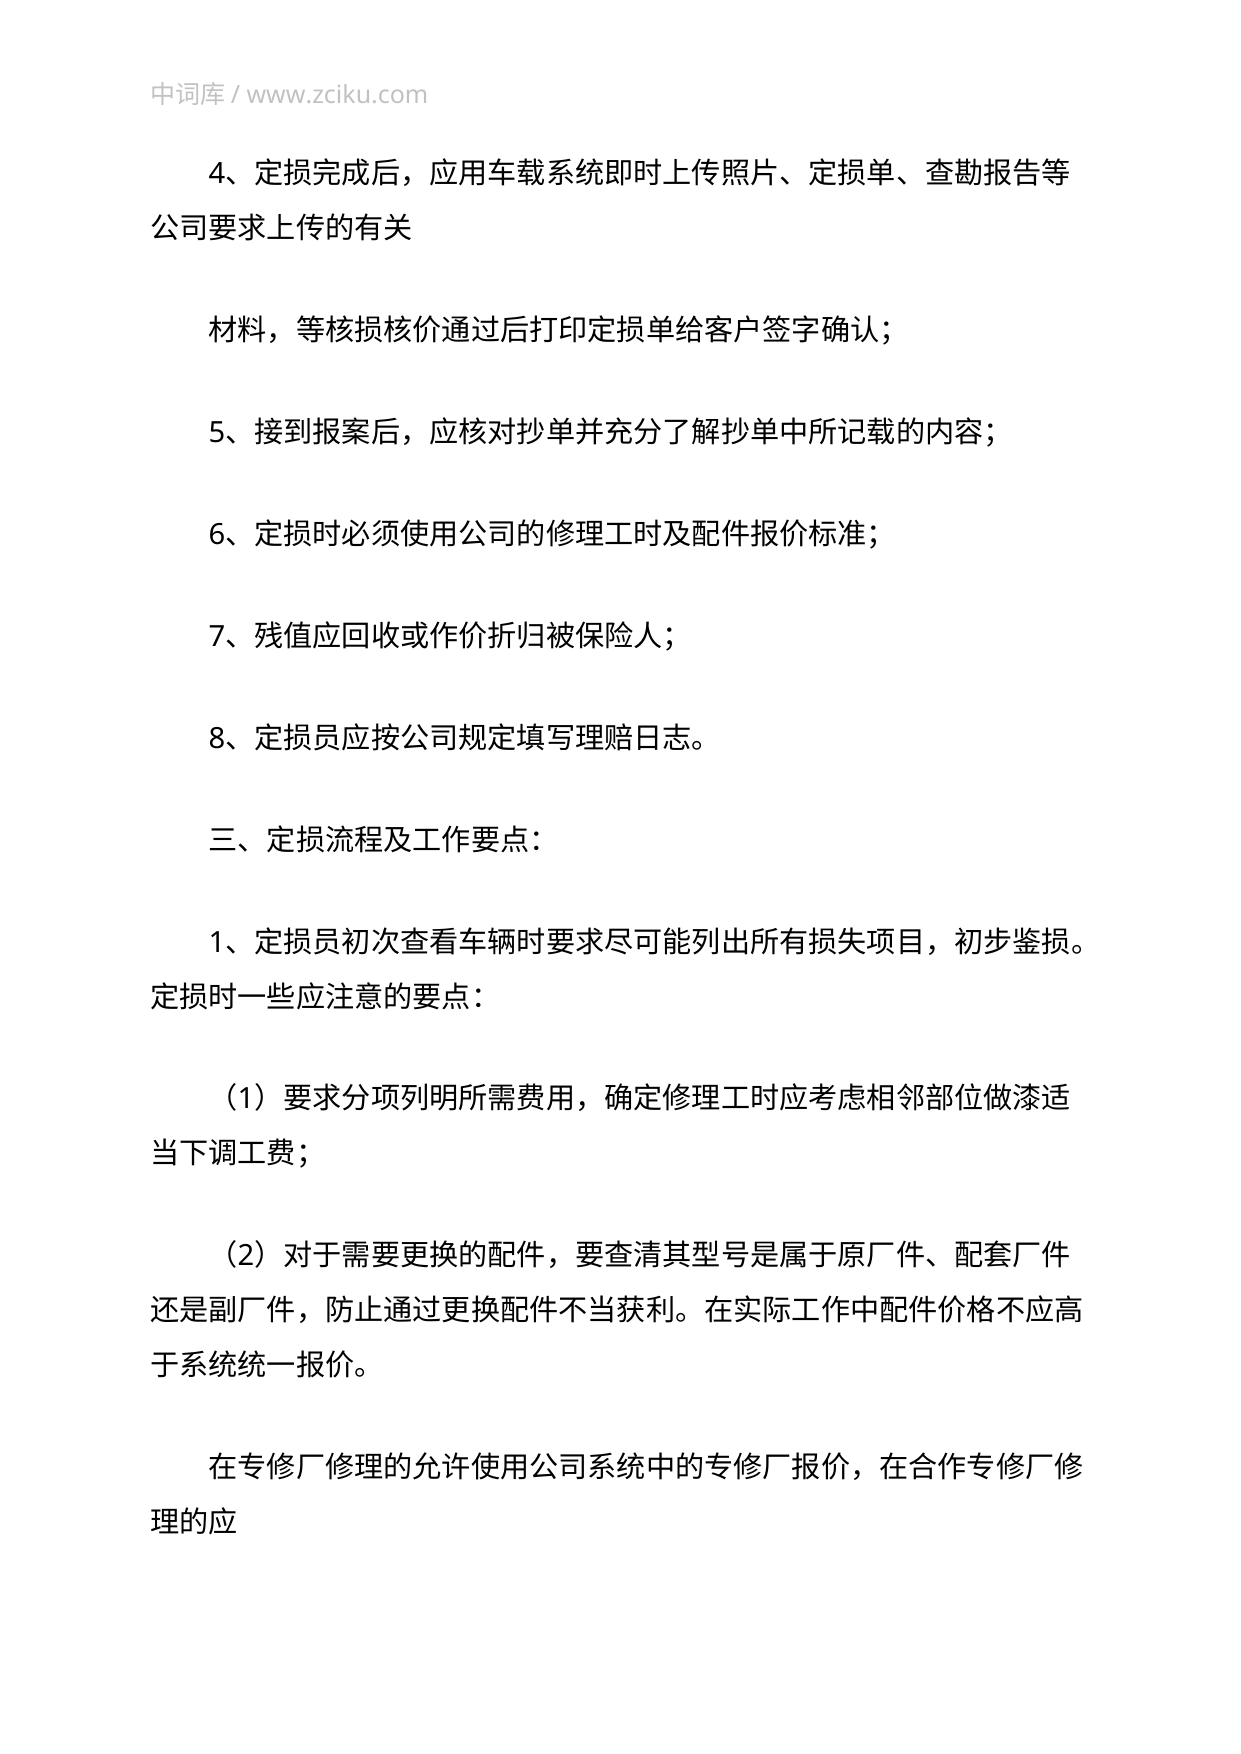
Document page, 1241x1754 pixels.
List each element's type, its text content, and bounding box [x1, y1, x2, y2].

text 在专修厂修理的允许使用公司系统中的专修厂报价，在合作专修厂修理的应 [150, 1443, 1090, 1541]
text 8、定损员应按公司规定填写理赔日志。 [150, 714, 1090, 757]
text 6、定损时必须使用公司的修理工时及配件报价标准； [150, 511, 1090, 553]
text （2）对于需要更换的配件，要查清其型号是属于原厂件、配套厂件还是副厂件，防止通过更换配件不当获利。在实际工作中配件价格不应高于系统统一报价。 [150, 1232, 1090, 1384]
text （1）要求分项列明所需费用，确定修理工时应考虑相邻部位做漆适当下调工费； [150, 1075, 1090, 1172]
text 7、残值应回收或作价折归被保险人； [150, 612, 1090, 655]
text 材料，等核损核价通过后打印定损单给客户签字确认； [150, 307, 1090, 349]
text 1、定损员初次查看车辆时要求尽可能列出所有损失项目，初步鉴损。定损时一些应注意的要点： [150, 918, 1090, 1016]
text 三、定损流程及工作要点： [150, 816, 1090, 859]
text 4、定损完成后，应用车载系统即时上传照片、定损单、查勘报告等公司要求上传的有关 [150, 150, 1090, 247]
text 5、接到报案后，应核对抄单并充分了解抄单中所记载的内容； [150, 408, 1090, 451]
